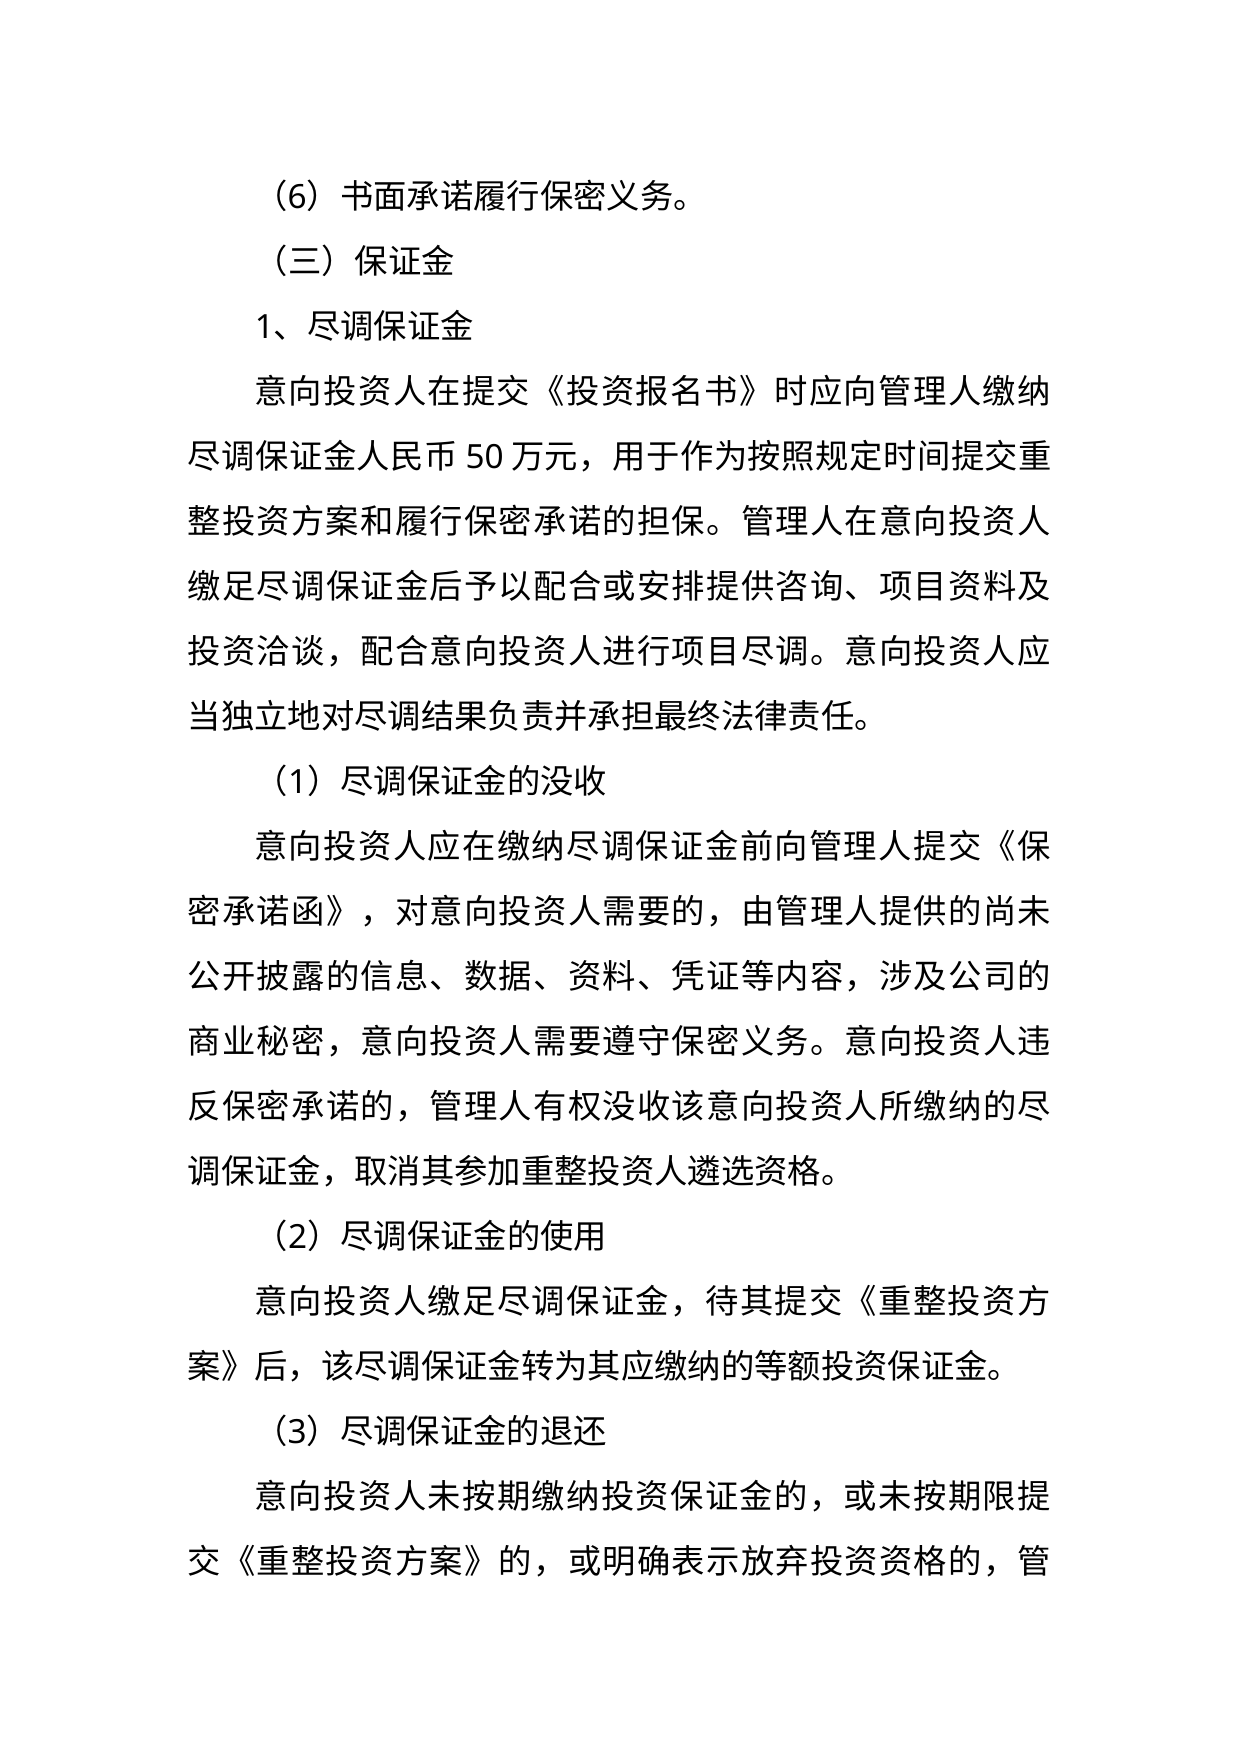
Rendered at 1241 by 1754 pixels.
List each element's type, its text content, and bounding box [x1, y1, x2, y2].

list （3）尽调保证金的退还 [187, 1397, 1053, 1462]
text （6）书面承诺履行保密义务。 [187, 162, 1053, 227]
text （1）尽调保证金的没收 [187, 747, 1053, 812]
text 1、尽调保证金 [187, 292, 1053, 357]
text 意向投资人在提交《投资报名书》时应向管理人缴纳尽调保证金人民币50万元，用于作为按照规定时间提交重整投资方案和履行保密承诺的担保。管理人在意向投资人缴足尽调保证金后予以配合或安排提供咨询、项目资料及投资洽谈，配合意向投资人进行项目尽调。意向投资人应当独立地对尽调结果负责并承担最终法律责任。 [187, 357, 1053, 747]
text 意向投资人缴足尽调保证金，待其提交《重整投资方案》后，该尽调保证金转为其应缴纳的等额投资保证金。 [187, 1267, 1053, 1397]
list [187, 1462, 1053, 1592]
text （三）保证金 [187, 227, 1053, 292]
text （2）尽调保证金的使用 [187, 1202, 1053, 1267]
text 意向投资人应在缴纳尽调保证金前向管理人提交《保密承诺函》，对意向投资人需要的，由管理人提供的尚未公开披露的信息、数据、资料、凭证等内容，涉及公司的商业秘密，意向投资人需要遵守保密义务。意向投资人违反保密承诺的，管理人有权没收该意向投资人所缴纳的尽调保证金，取消其参加重整投资人遴选资格。 [187, 812, 1053, 1202]
